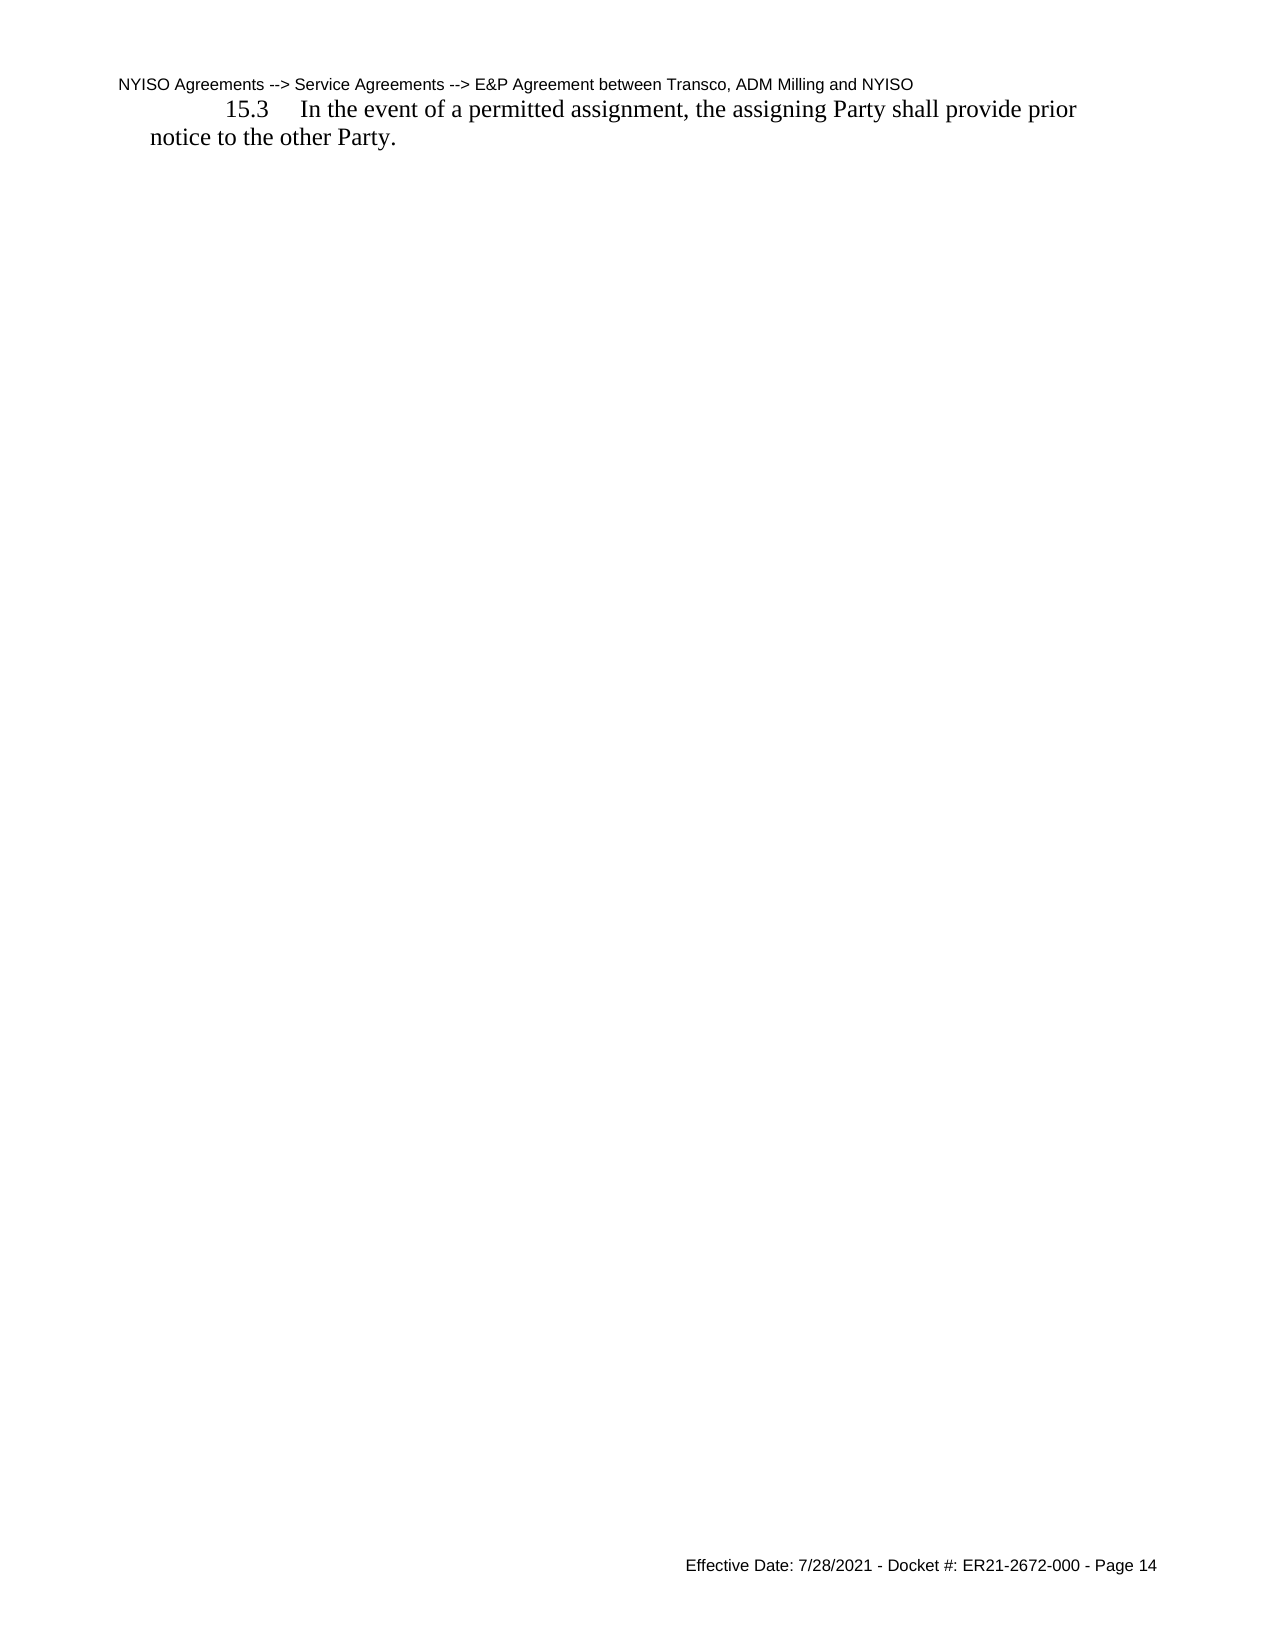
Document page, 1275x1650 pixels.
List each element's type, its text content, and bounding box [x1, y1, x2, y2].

text 15.3 In the event of a permitted assignment, the assigning Party shall provide prior [150, 94, 1275, 123]
text notice to the other Party. [150, 123, 1275, 152]
